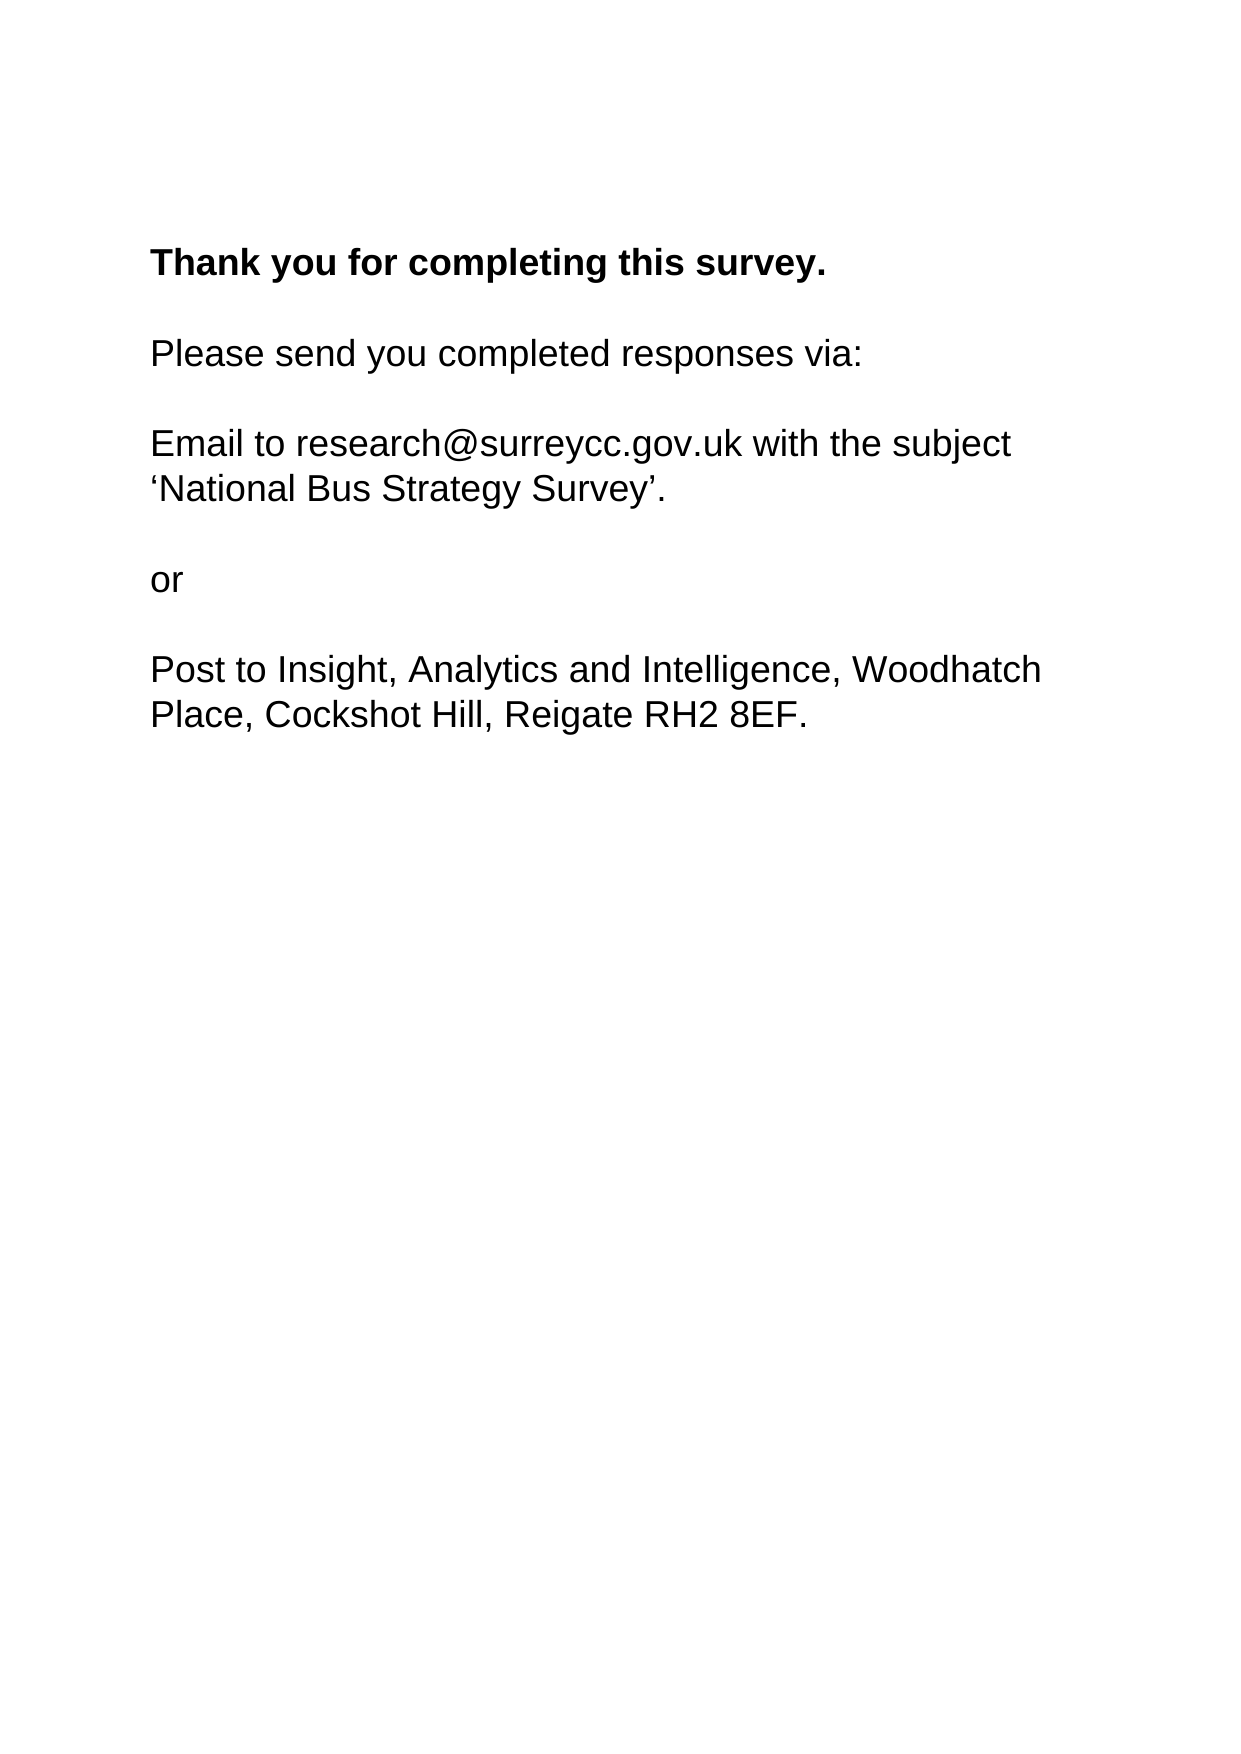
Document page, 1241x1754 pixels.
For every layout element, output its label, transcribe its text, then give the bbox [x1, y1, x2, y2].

text or [150, 557, 1090, 600]
text Thank you for completing this survey. [150, 240, 1090, 283]
text Email to research@surreycc.gov.uk with the subject ‘National Bus Strategy Survey’. [150, 421, 1090, 509]
text Post to Insight, Analytics and Intelligence, Woodhatch Place, Cockshot Hill, Reigate RH2 8EF. [150, 647, 1090, 736]
text Please send you completed responses via: [150, 331, 1090, 374]
